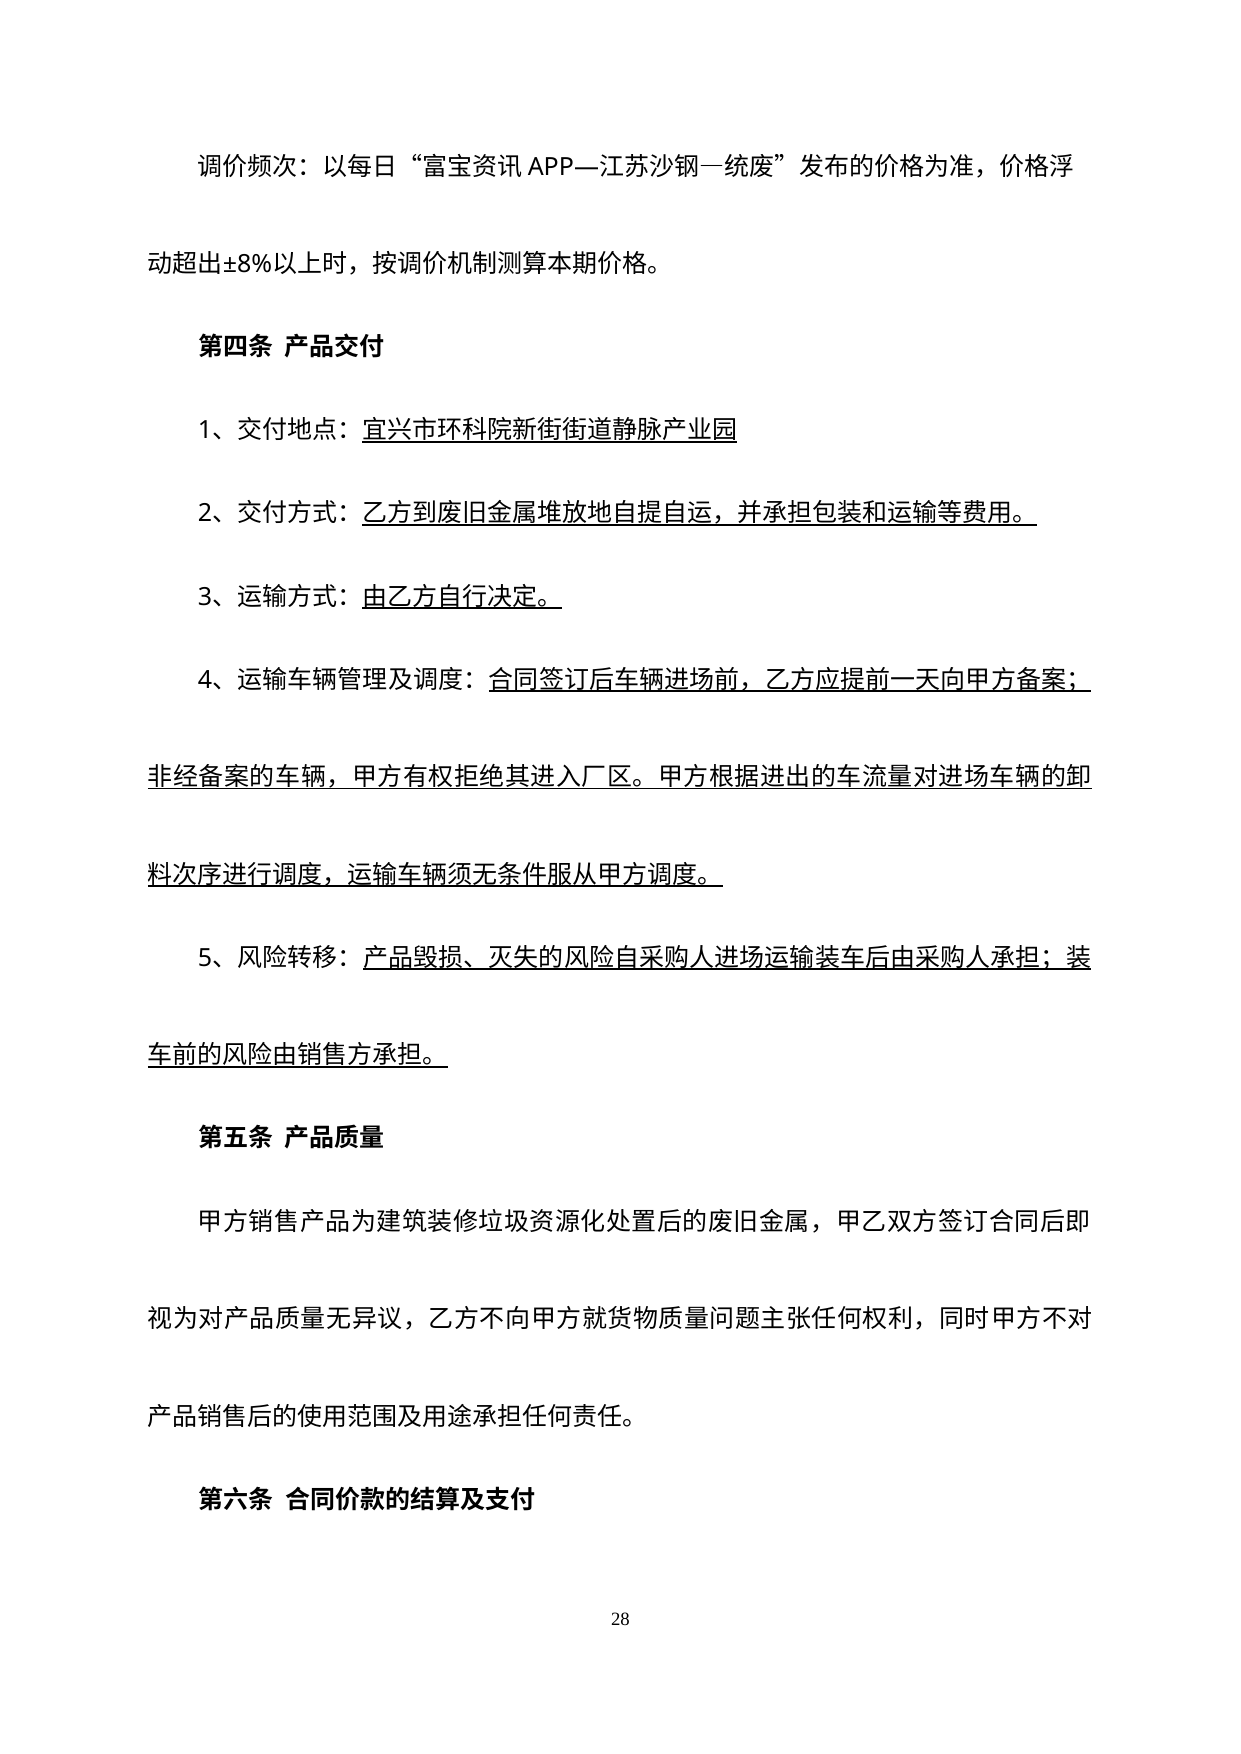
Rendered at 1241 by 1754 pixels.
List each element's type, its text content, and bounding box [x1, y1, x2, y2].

text 调价频次：以每日“富宝资讯APP—江苏沙钢—统废”发布的价格为准，价格浮动超出±8%以上时，按调价机制测算本期价格。 [148, 132, 1092, 294]
text 1、交付地点：宜兴市环科院新街街道静脉产业园 [148, 395, 1092, 460]
text 甲方销售产品为建筑装修垃圾资源化处置后的废旧金属，甲乙双方签订合同后即视为对产品质量无异议，乙方不向甲方就货物质量问题主张任何权利，同时甲方不对产品销售后的使用范围及用途承担任何责任。 [148, 1187, 1092, 1447]
text 4、运输车辆管理及调度：合同签订后车辆进场前，乙方应提前一天向甲方备案；非经备案的车辆，甲方有权拒绝其进入厂区。甲方根据进出的车流量对进场车辆的卸料次序进行调度，运输车辆须无条件服从甲方调度。 [148, 645, 1092, 788]
text 第四条 产品交付 [148, 312, 1092, 377]
text 第五条 产品质量 [148, 1103, 1092, 1168]
text 2、交付方式：乙方到废旧金属堆放地自提自运，并承担包装和运输等费用。 [148, 478, 1075, 543]
text 4、运输车辆管理及调度：合同签订后车辆进场前，乙方应提前一天向甲方备案；非经备案的车辆，甲方有权拒绝其进入厂区。甲方根据进出的车流量对进场车辆的卸料次序进行调度，运输车辆须无条件服从甲方调度。 [148, 789, 1092, 905]
text 3、运输方式：由乙方自行决定。 [148, 562, 1075, 627]
list 合同价款的结算及支付 [148, 1465, 1092, 1530]
text 5、风险转移：产品毁损、灭失的风险自采购人进场运输装车后由采购人承担；装车前的风险由销售方承担。 [148, 923, 1092, 1085]
